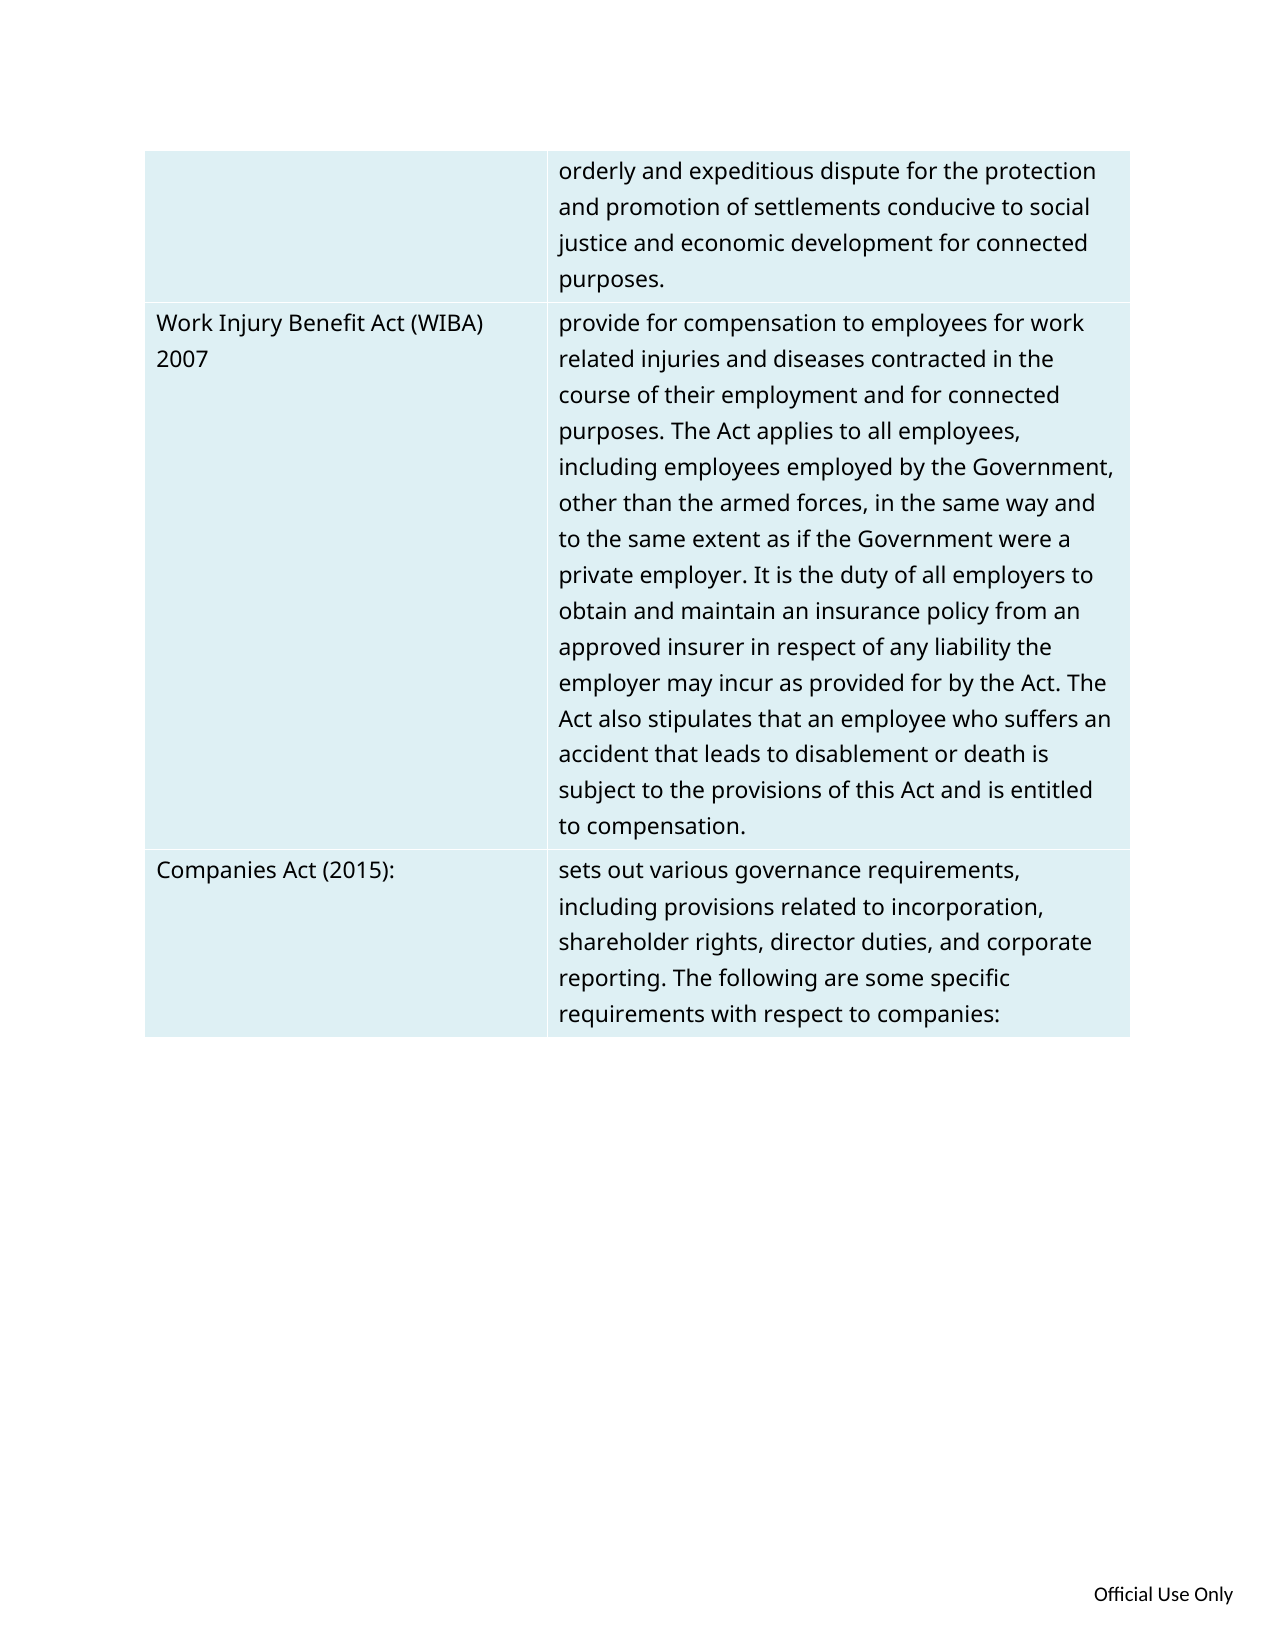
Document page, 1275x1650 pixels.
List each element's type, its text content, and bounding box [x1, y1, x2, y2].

table_cell provide for compensation to employees for work related injuries and diseases contracted in the course of their employment and for connected purposes. The Act applies to all employees, including employees employed by the Government, other than the armed forces, in the same way and to the same extent as if the Government were a private employer. It is the duty of all employers to obtain and maintain an insurance policy from an approved insurer in respect of any liability the employer may incur as provided for by the Act. The Act also stipulates that an employee who suffers an accident that leads to disablement or death is subject to the provisions of this Act and is entitled to compensation. [548, 303, 1130, 849]
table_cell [145, 151, 547, 302]
table_cell Work Injury Benefit Act (WIBA) 2007 [145, 303, 547, 849]
table_cell Companies Act (2015): [145, 850, 547, 1037]
table_cell sets out various governance requirements, including provisions related to incorporation, shareholder rights, director duties, and corporate reporting. The following are some specific requirements with respect to companies: [548, 850, 1130, 1037]
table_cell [548, 151, 1130, 302]
